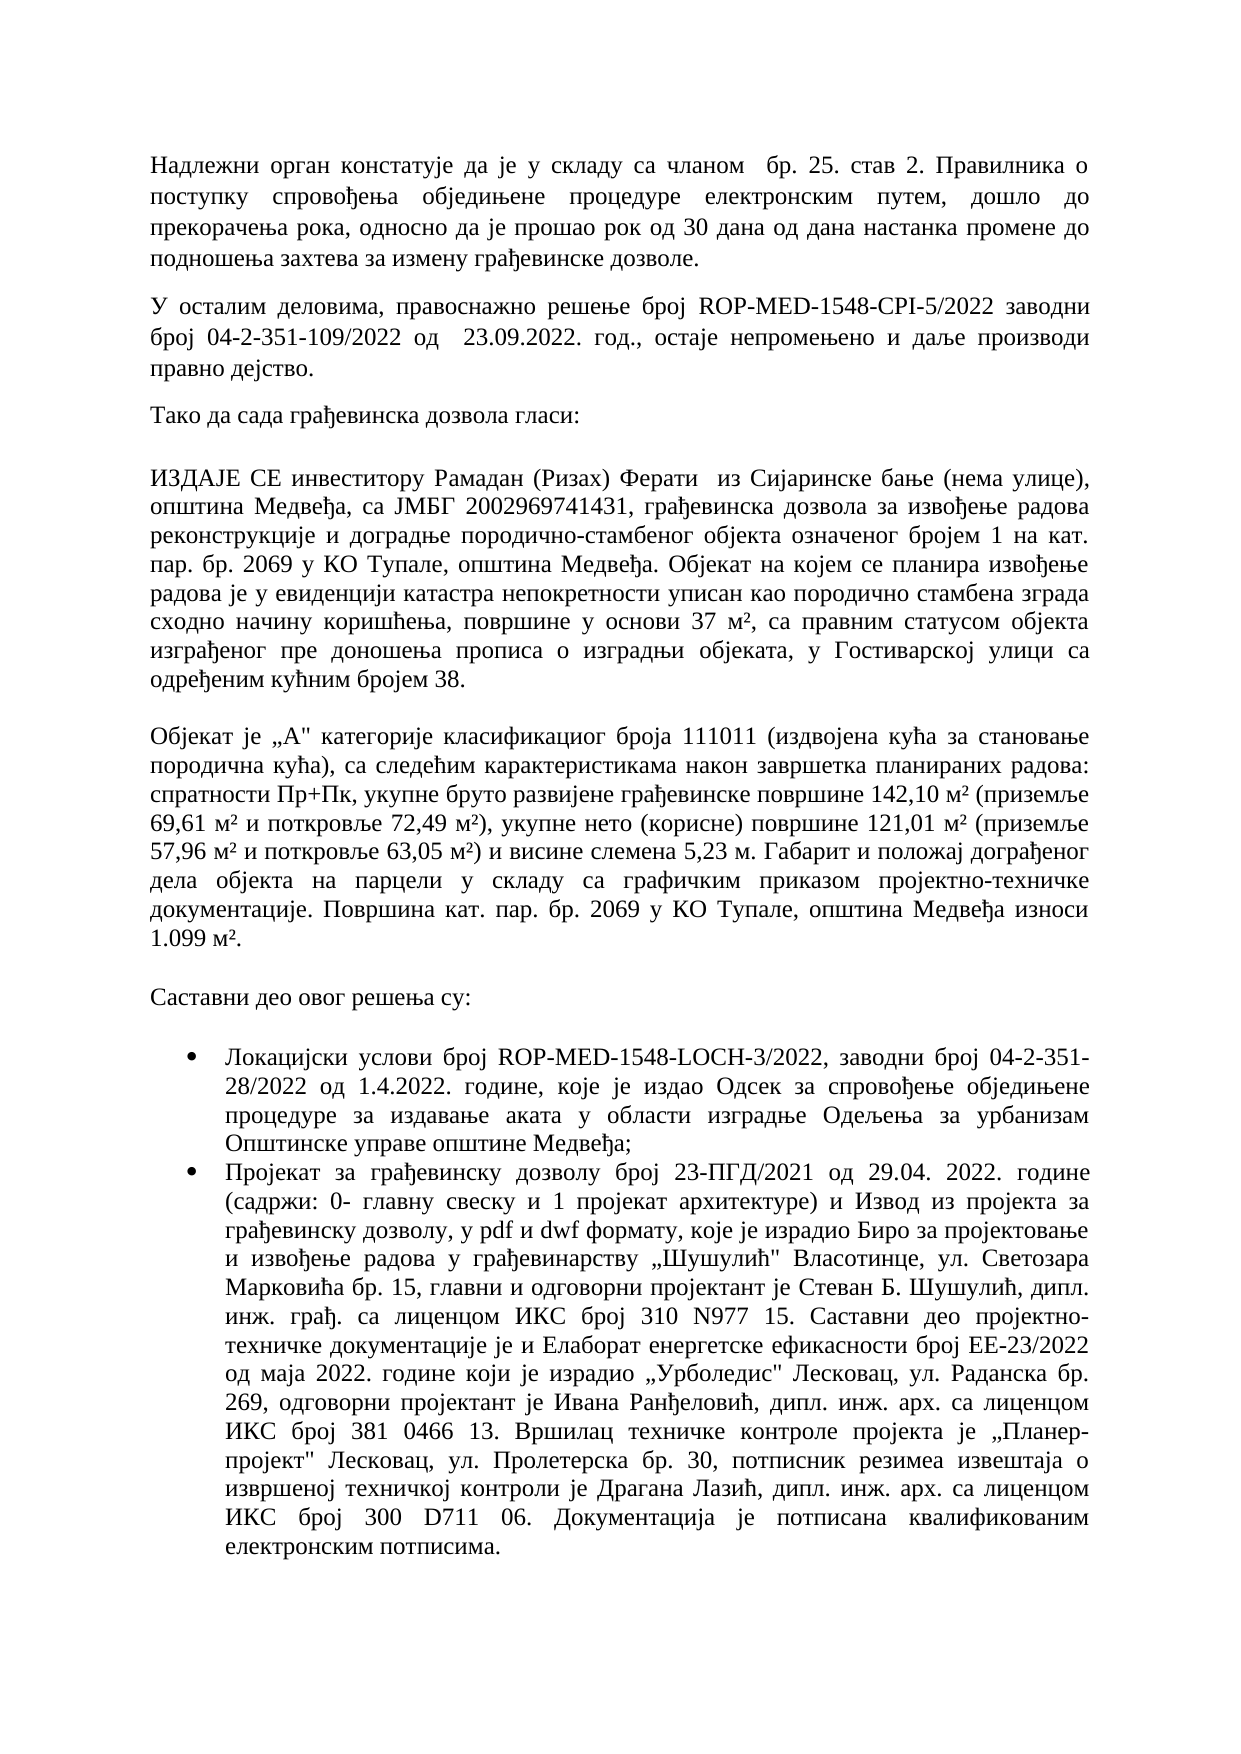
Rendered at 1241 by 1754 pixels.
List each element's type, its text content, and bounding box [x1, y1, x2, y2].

text У осталим деловима, правоснажно решење број ROP-MED-1548-CPI-5/2022 заводни број 04-2-351-109/2022 од 23.09.2022. год., остаје непромењено и даље производи правно дејство. [150, 291, 1090, 382]
list Пројекат за грађевинску дозволу број 23-ПГД/2021 од 29.04. 2022. године (садржи: 0- главну свеску и 1 пројекат архитектуре) и Извод из пројекта за грађевинску дозволу, y pdf и dwf формату, које је израдио Биро за пројектовање и извођење радова у грађевинарству „Шушулић" Власотинце, ул. Светозара Марковића бр. 15, главни и одговорни пројектант је Стеван Б. Шушулић, дипл. инж. грађ. са лиценцом ИКС број 310 N977 15. Саставни део пројектно-техничке документације је и Елаборат енергетске ефикасности број ЕЕ-23/2022 од маја 2022. године који је израдио „Урболедис" Лесковац, ул. Раданска бр. 269, одговорни пројектант је Ивана Ранђеловић, дипл. инж. арх. са лиценцом ИКС број 381 0466 13. Вршилац техничке контроле пројекта је „Планер-пројект" Лесковац, ул. Пролетерска бр. 30, потписник резимеа извештаја о извршеној техничкој контроли је Драгана Лазић, дипл. инж. арх. са лиценцом ИКС број 300 D711 06. Документација је потписана квалификованим електронским потписима. [187, 1157, 1090, 1560]
text ИЗДАЈЕ СЕ инвеститору Рамадан (Ризах) Ферати из Сијаринске бање (нема улице), општина Медвеђа, са ЈМБГ 2002969741431, грађевинска дозвола за извођење радова реконструкције и доградње породично-стамбеног објекта означеног бројем 1 на кат. пар. бр. 2069 у КО Тупале, општина Медвеђа. Објекат на којем се планира извођење радова је у евиденцији катастра непокретности уписан као породично стамбена зграда сходно начину коришћења, површине у основи 37 м², са правним статусом објекта изграђеног пре доношења прописа о изградњи објеката, у Гостиварској улици са одређеним кућним бројем 38. [150, 463, 1090, 693]
text Саставни део овог решења су: [150, 982, 1090, 1011]
text Објекат је „А" категорије класификациог броја 111011 (издвојена кућа за становање породична кућа), са следећим карактеристикама након завршетка планираних радова: спратности Пр+Пк, укупне бруто развијене грађевинске површине 142,10 м² (приземље 69,61 м² и поткровље 72,49 м²), укупне нето (корисне) површине 121,01 м² (приземље 57,96 м² и поткровље 63,05 м²) и висине слемена 5,23 м. Габарит и положај дограђеног дела објекта на парцели у складу са графичким приказом пројектно-техничке документације. Површина кат. пар. бр. 2069 у КО Тупале, општина Медвеђа износи 1.099 м². [150, 721, 1090, 951]
list Локацијски услови број ROP-MED-1548-LOCH-3/2022, заводни број 04-2-351-28/2022 од 1.4.2022. године, које је издао Одсек за спровођење обједињене процедуре за издавање аката у области изградње Одељења за урбанизам Општинске управе општине Медвеђа; [187, 1042, 1090, 1157]
text Надлежни орган констатује да је у складу са чланом бр. 25. став 2. Правилника о поступку спровођења обједињене процедуре електронским путем, дошло до прекорачења рока, односно да је прошао рок од 30 дана од дана настанка промене до подношења захтева за измену грађевинске дозволе. [150, 150, 1090, 272]
text Тако да сада грађевинска дозвола гласи: [150, 401, 1090, 429]
